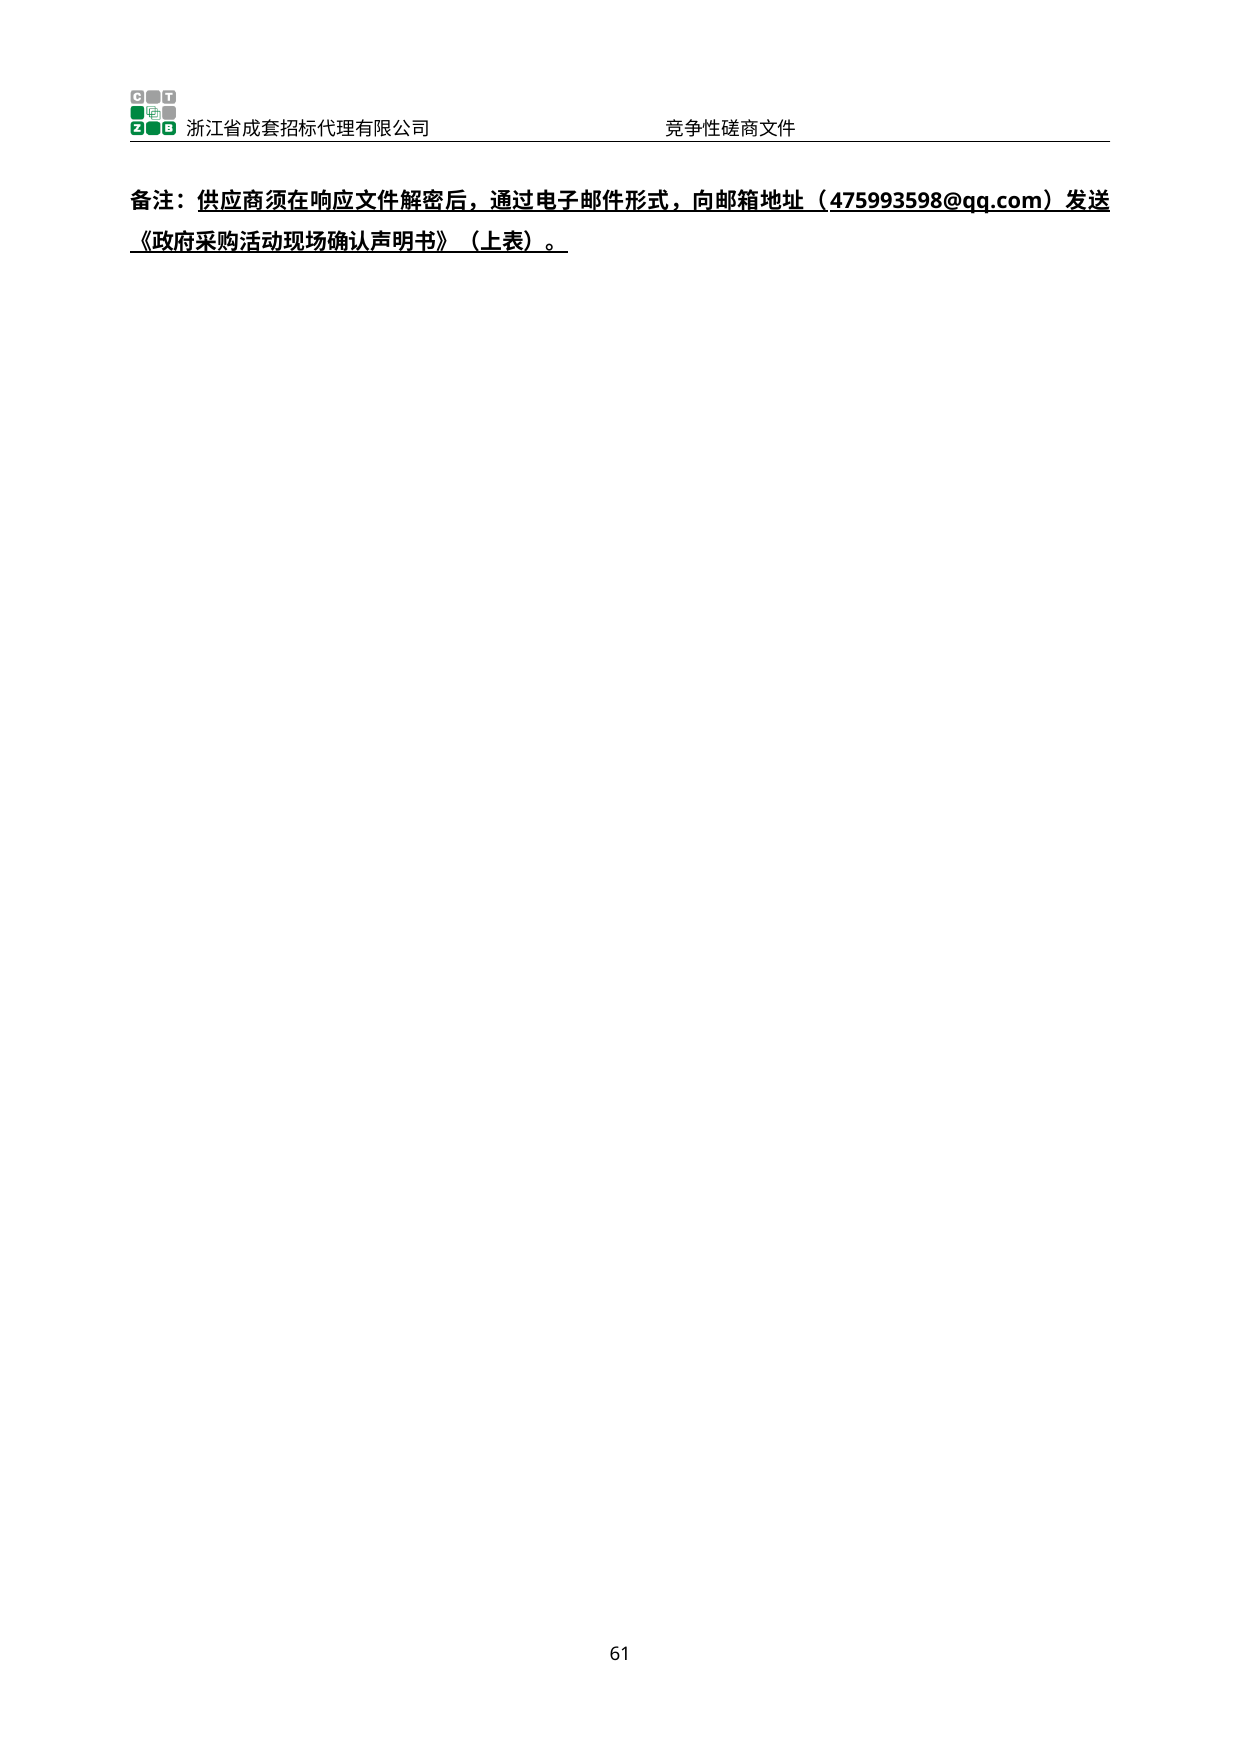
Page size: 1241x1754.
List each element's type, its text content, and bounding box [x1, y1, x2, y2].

picture [129, 88, 177, 136]
text 备注：供应商须在响应文件解密后，通过电子邮件形式，向邮箱地址（475993598@qq.com）发送《政府采购活动现场确认声明书》（上表）。 [130, 182, 1110, 257]
